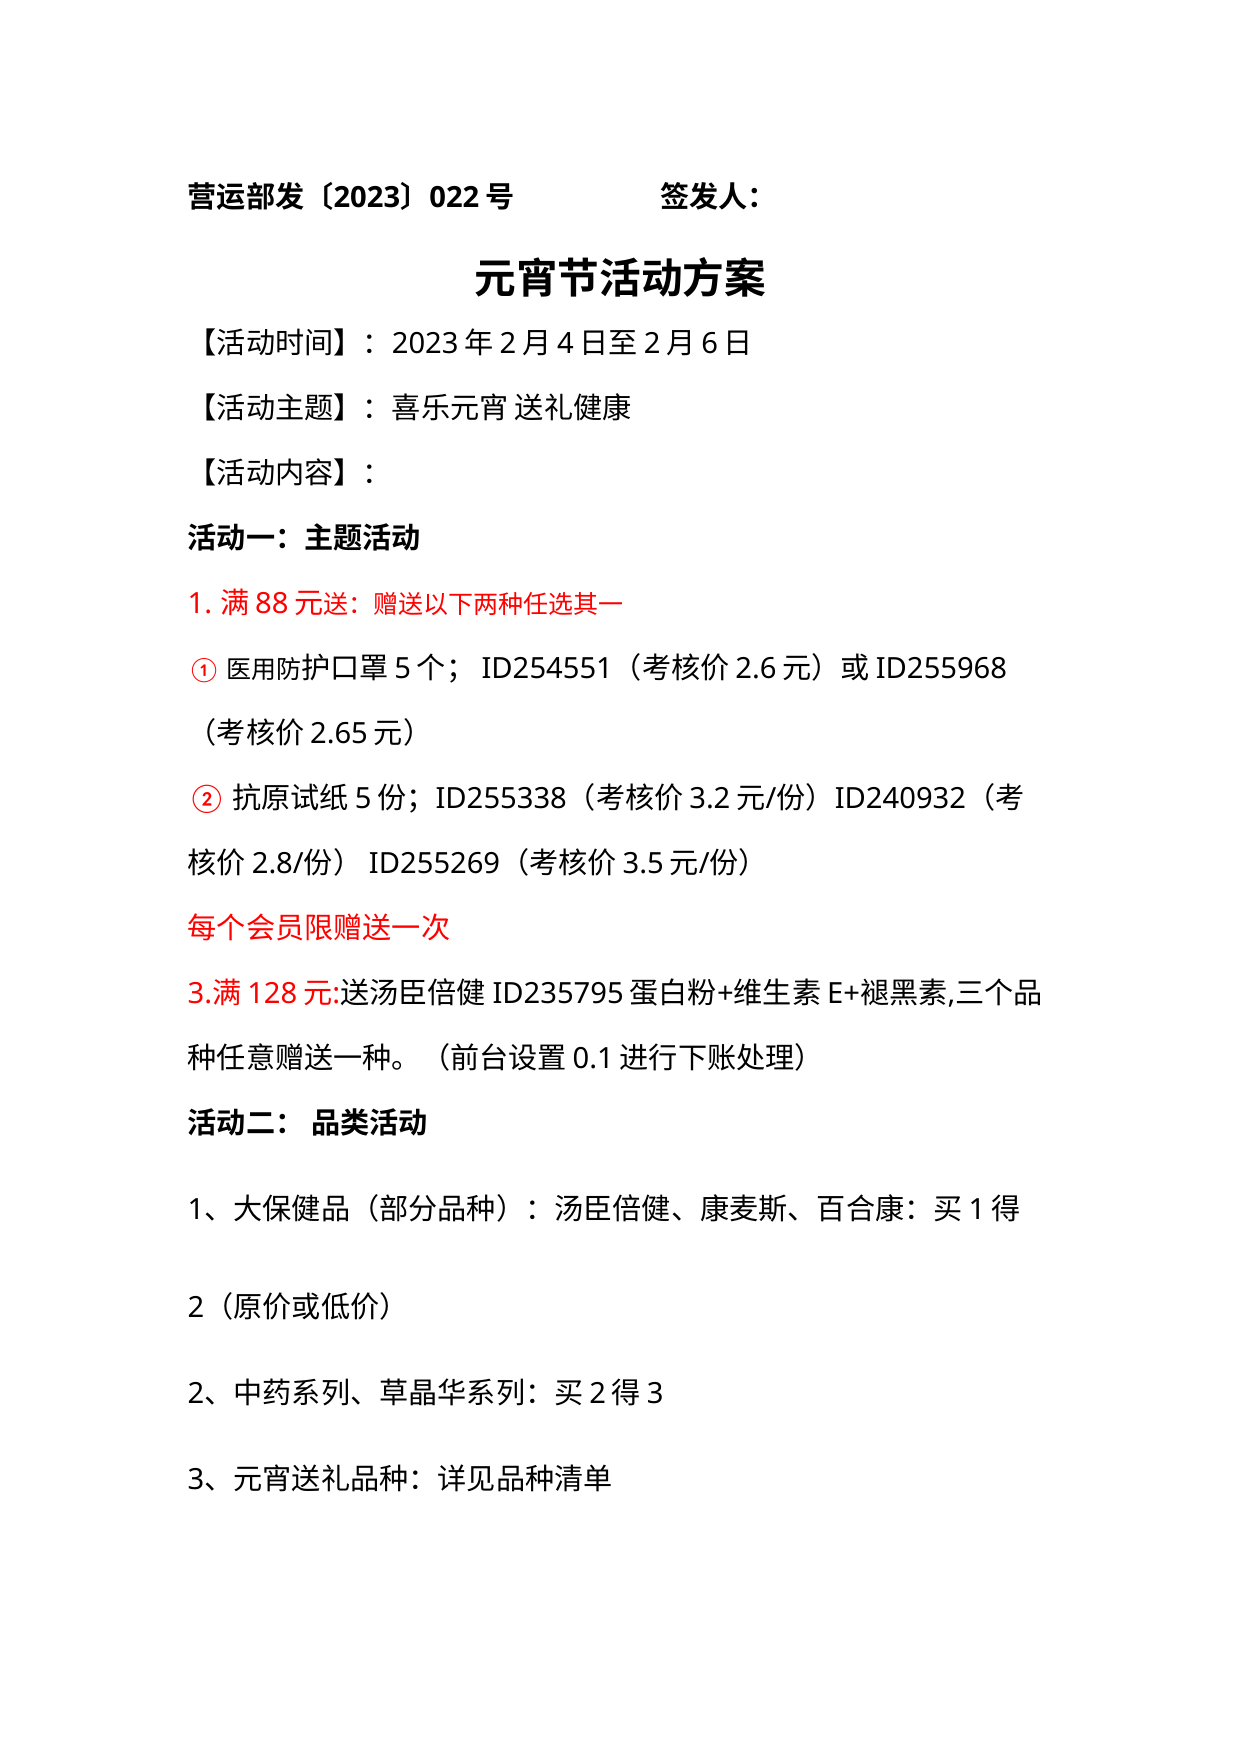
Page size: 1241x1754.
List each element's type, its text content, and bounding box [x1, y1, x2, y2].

text 1、大保健品（部分品种）：汤臣倍健、康麦斯、百合康：买1得2（原价或低价） [187, 1174, 1053, 1337]
list 每个会员限赠送一次 [187, 893, 1053, 958]
text 元宵节活动方案 [187, 243, 1053, 308]
text 2、中药系列、草晶华系列：买2得3 [187, 1358, 1053, 1423]
text 3、元宵送礼品种：详见品种清单 [187, 1444, 1053, 1509]
list 满88元送：赠送以下两种任选其一 ①医用防护口罩5个； ID254551（考核价2.6元）或ID255968（考核价2.65元） ②抗原试纸5份；ID255338（考核价3.2元/份）ID240932（考核价2.8/份） ID255269（考核价3.5元/份） [187, 568, 1053, 893]
text 活动一：主题活动 [187, 503, 1053, 568]
text 3.满128元:送汤臣倍健 ID235795蛋白粉+维生素E+褪黑素,三个品种任意赠送一种。（前台设置0.1进行下账处理） [187, 958, 1053, 1088]
text 【活动内容】： [187, 438, 1053, 503]
text 营运部发〔2023〕022号 签发人： [187, 162, 1053, 227]
list 活动二： 品类活动 [187, 1088, 1053, 1153]
text 【活动主题】：喜乐元宵 送礼健康 [187, 373, 1053, 438]
text 【活动时间】：2023年2月4日至2月6日 [187, 308, 1053, 373]
